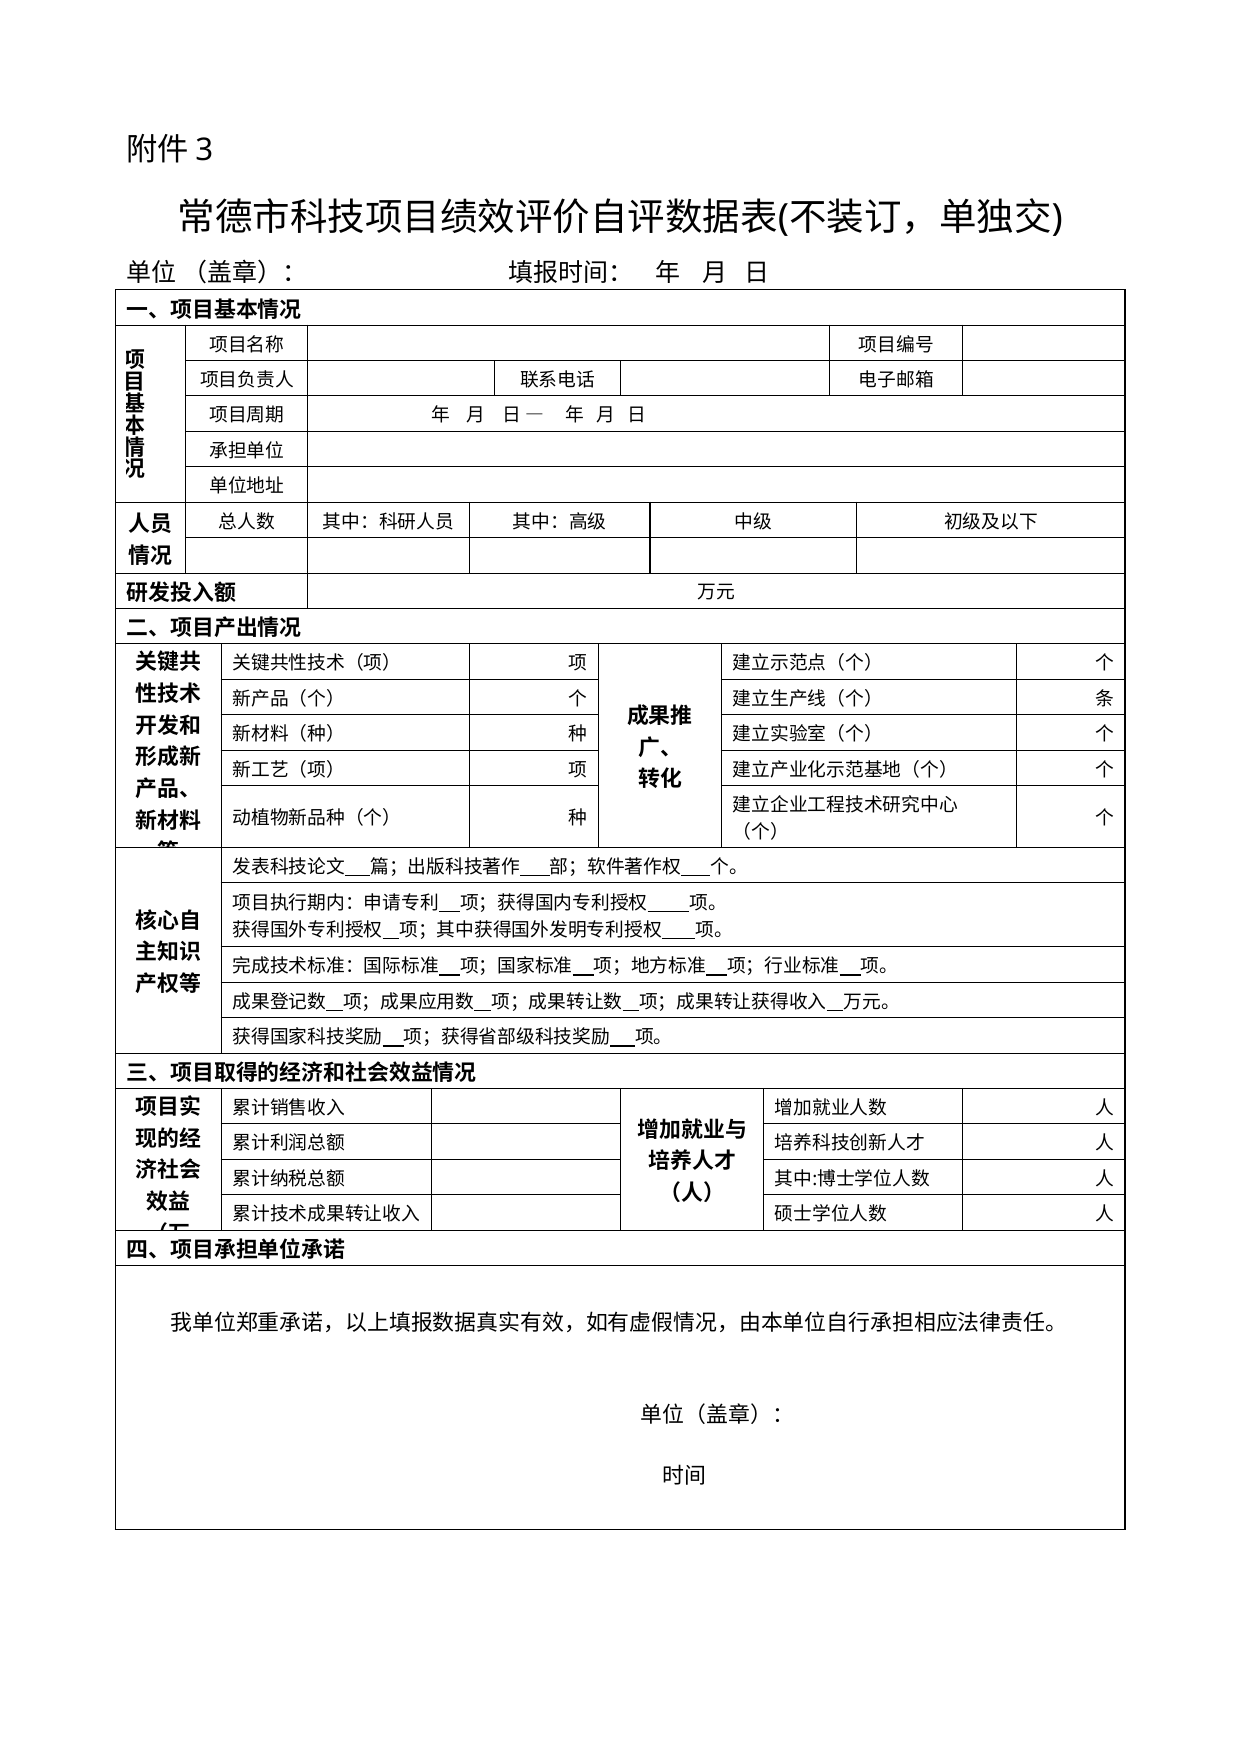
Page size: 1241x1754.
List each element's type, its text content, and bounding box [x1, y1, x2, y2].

table_cell [470, 538, 649, 572]
table_cell 二、项目产出情况 [116, 609, 1124, 643]
table_cell 成果登记数 项；成果应用数 项；成果转让数 项；成果转让获得收入 万元。 [222, 983, 1124, 1017]
table_cell 建立生产线（个） [722, 680, 1016, 714]
table_cell 动植物新品种（个） [222, 786, 469, 847]
table_cell 总人数 [186, 503, 307, 537]
table_cell 建立产业化示范基地（个） [722, 751, 1016, 785]
table_cell [308, 467, 1124, 502]
table_cell [963, 361, 1124, 395]
table_cell 累计纳税总额 [222, 1160, 431, 1194]
table_cell 建立示范点（个） [722, 644, 1016, 679]
table_cell 项目基本情况 [116, 326, 185, 502]
table_cell 核心自主知识产权等 [116, 848, 221, 1052]
table_cell [651, 538, 856, 572]
table_cell 年 月 日 — 年 月 日 [308, 396, 1124, 431]
table_cell 承担单位 [186, 432, 307, 466]
table_cell 新产品（个） [222, 680, 469, 714]
table_cell 项 [470, 644, 598, 679]
table_cell 其中：高级 [470, 503, 649, 537]
table_cell [186, 538, 307, 572]
table_cell 建立实验室（个） [722, 715, 1016, 749]
table_cell [308, 326, 829, 360]
table_cell 常德市科技项目绩效评价自评数据表(不装订，单独交) [115, 184, 1125, 242]
table_cell 硕士学位人数 [764, 1195, 962, 1229]
table_cell 个 [1017, 715, 1124, 749]
table_cell 增加就业与培养人才（人） [621, 1089, 763, 1229]
table_cell 一、项目基本情况 [116, 290, 1124, 324]
table_cell 中级 [651, 503, 856, 537]
table_cell 个 [1017, 644, 1124, 679]
table_cell 研发投入额 [116, 574, 307, 608]
table_cell 单位地址 [186, 467, 307, 502]
table_cell 个 [1017, 786, 1124, 847]
table_cell [963, 326, 1124, 360]
table_cell 个 [470, 680, 598, 714]
table_cell 人员 情况 [116, 503, 185, 572]
table_cell [432, 1160, 620, 1194]
table_cell 累计销售收入 [222, 1089, 431, 1123]
table_cell 增加就业人数 [764, 1089, 962, 1123]
table_cell 我单位郑重承诺，以上填报数据真实有效，如有虚假情况，由本单位自行承担相应法律责任。 单位（盖章）： 时间 [116, 1266, 1124, 1529]
table_cell [432, 1124, 620, 1159]
table_header 附件3 [115, 110, 1125, 183]
table_cell [308, 538, 469, 572]
table_cell 人 [963, 1195, 1124, 1229]
table_cell 建立企业工程技术研究中心（个） [722, 786, 1016, 847]
table_cell 其中：科研人员 [308, 503, 469, 537]
table_cell 四、项目承担单位承诺 [116, 1231, 1124, 1265]
table_cell 获得国家科技奖励 项；获得省部级科技奖励 项。 [222, 1018, 1124, 1052]
table_cell 其中:博士学位人数 [764, 1160, 962, 1194]
table_cell [308, 361, 494, 395]
table_cell 培养科技创新人才 [764, 1124, 962, 1159]
table_cell 累计利润总额 [222, 1124, 431, 1159]
table_cell 初级及以下 [857, 503, 1124, 537]
table_cell 种 [470, 715, 598, 749]
table_cell [432, 1089, 620, 1123]
table_cell 项目负责人 [186, 361, 307, 395]
table_cell 完成技术标准：国际标准 项；国家标准 项；地方标准 项；行业标准 项。 [222, 947, 1124, 982]
table_cell 项目周期 [186, 396, 307, 431]
table_cell [621, 361, 829, 395]
table_cell 项目编号 [830, 326, 962, 360]
table_cell 成果推广、 转化 [599, 644, 721, 847]
table_cell 关键共性技术开发和形成新产品、新材料等 [116, 644, 221, 847]
table_cell 关键共性技术（项） [222, 644, 469, 679]
table_cell 单位 （盖章）： 填报时间： 年 月 日 [115, 242, 1125, 289]
table_cell 项目实现的经济社会效益 （万元） [116, 1089, 221, 1229]
table_cell 项目执行期内：申请专利 项；获得国内专利授权 项。 获得国外专利授权 项；其中获得国外发明专利授权 项。 [222, 883, 1124, 946]
table_cell 三、项目取得的经济和社会效益情况 [116, 1054, 1124, 1088]
table_cell 发表科技论文 篇；出版科技著作 部；软件著作权 个。 [222, 848, 1124, 882]
table_cell 新工艺（项） [222, 751, 469, 785]
table_cell 累计技术成果转让收入 [222, 1195, 431, 1229]
table_cell 人 [963, 1089, 1124, 1123]
table_cell [308, 432, 1124, 466]
table_cell 种 [470, 786, 598, 847]
table_cell 人 [963, 1160, 1124, 1194]
table_cell 万元 [308, 574, 1124, 608]
table_cell [857, 538, 1124, 572]
table_cell 联系电话 [495, 361, 620, 395]
table_cell 新材料（种） [222, 715, 469, 749]
table_cell 项 [470, 751, 598, 785]
table_cell 人 [963, 1124, 1124, 1159]
table_cell 个 [1017, 751, 1124, 785]
table_cell 电子邮箱 [830, 361, 962, 395]
table_cell 项目名称 [186, 326, 307, 360]
table_cell 条 [1017, 680, 1124, 714]
table_cell [432, 1195, 620, 1229]
